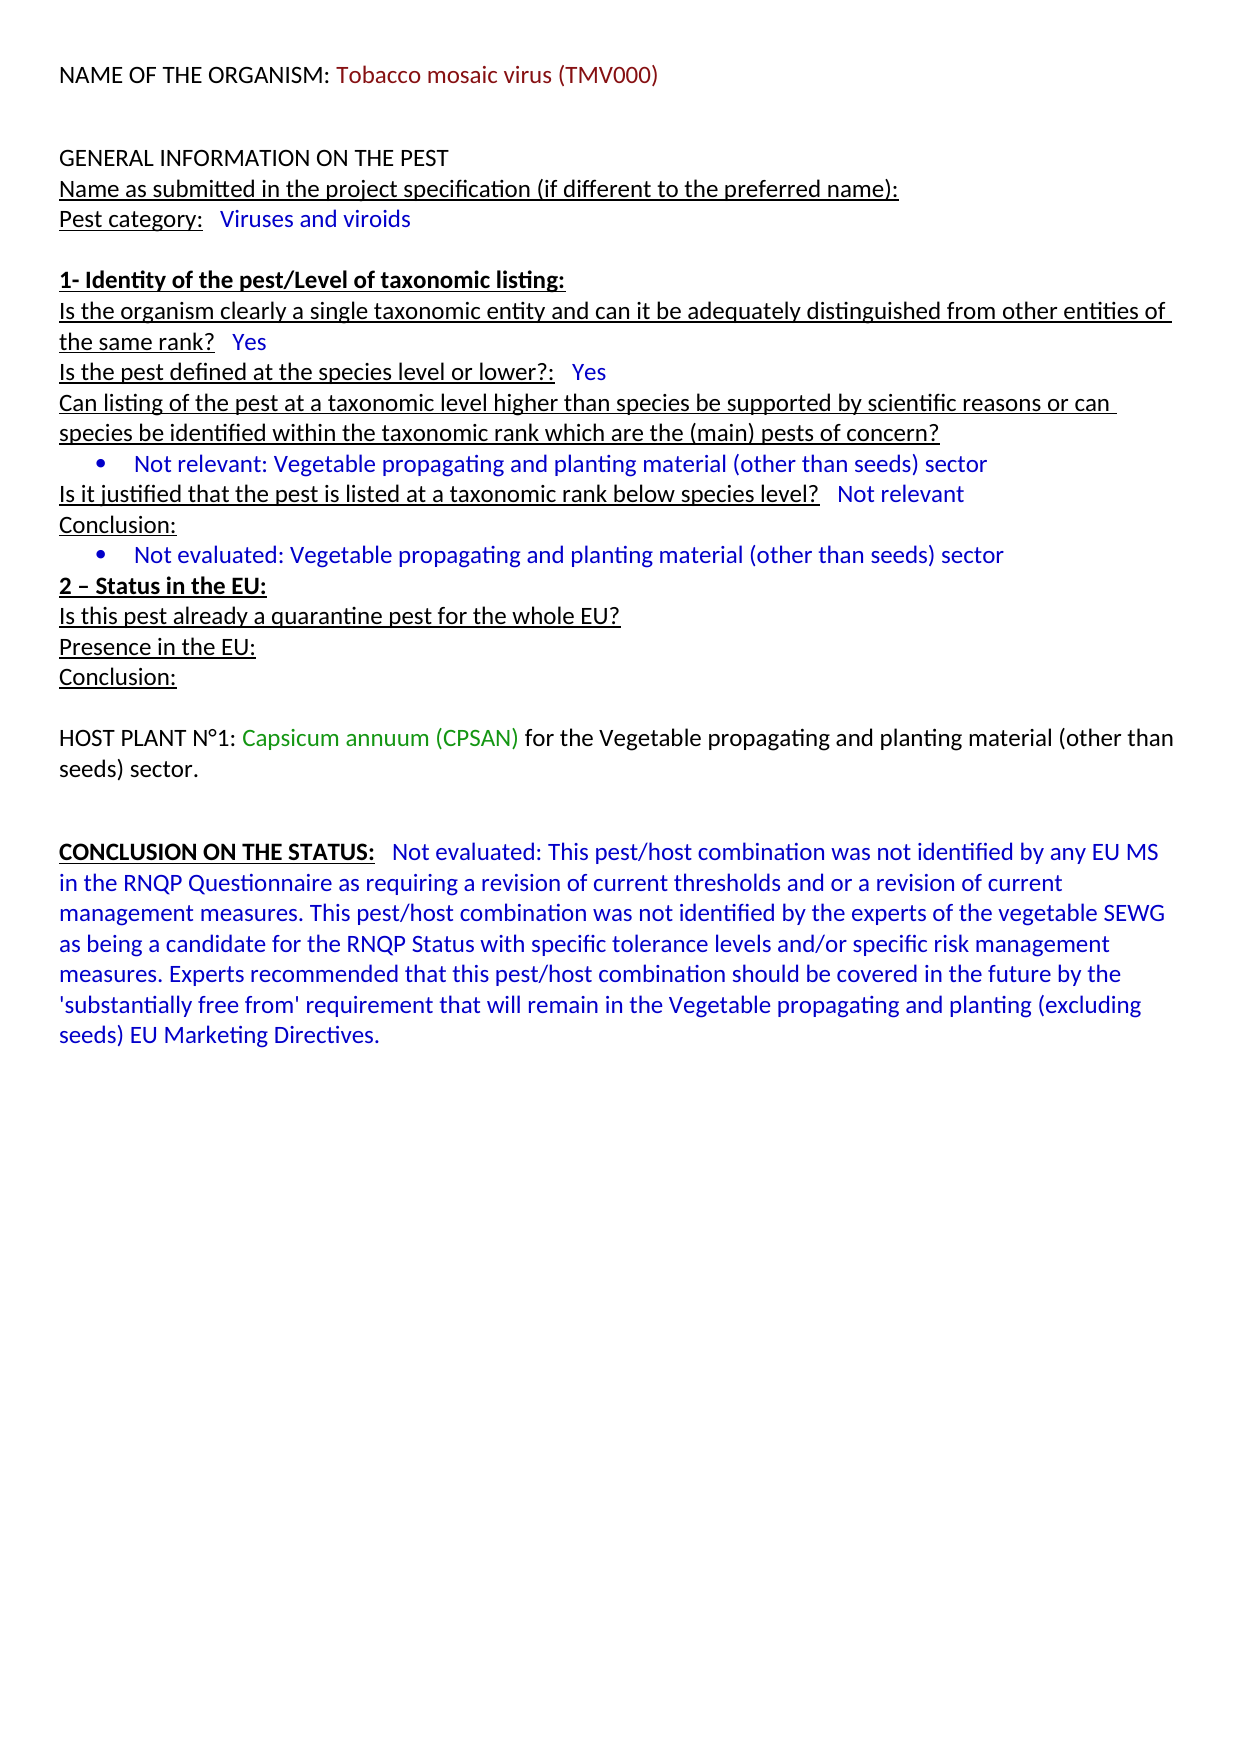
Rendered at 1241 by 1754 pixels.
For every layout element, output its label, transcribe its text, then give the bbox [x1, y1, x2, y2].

text 2 – Status in the EU: Is this pest already a quarantine pest for the whole EU? Presence in the EU: Conclusion: [59, 570, 1181, 692]
text GENERAL INFORMATION ON THE PEST [59, 142, 1181, 173]
list Not evaluated: Vegetable propagating and planting material (other than seeds) sector [96, 539, 1181, 570]
text Is it justified that the pest is listed at a taxonomic rank below species level? Not relevant Conclusion: [59, 478, 1181, 539]
list Not relevant: Vegetable propagating and planting material (other than seeds) sector [96, 448, 1181, 478]
text CONCLUSION ON THE STATUS: Not evaluated: This pest/host combination was not identified by any EU MS in the RNQP Questionnaire as requiring a revision of current thresholds and or a revision of current management measures. This pest/host combination was not identified by the experts of the vegetable SEWG as being a candidate for the RNQP Status with specific tolerance levels and/or specific risk management measures. Experts recommended that this pest/host combination should be covered in the future by the 'substantially free from' requirement that will remain in the Vegetable propagating and planting (excluding seeds) EU Marketing Directives. [59, 836, 1181, 1050]
text HOST PLANT N°1: Capsicum annuum (CPSAN) for the Vegetable propagating and planting material (other than seeds) sector. [59, 692, 1181, 783]
text Name as submitted in the project specification (if different to the preferred name): Pest category: Viruses and viroids 1- Identity of the pest/Level of taxonomic listing: Is the organism clearly a single taxonomic entity and can it be adequately distinguished from other entities of the same rank? Yes Is the pest defined at the species level or lower?: Yes Can listing of the pest at a taxonomic level higher than species be supported by scientific reasons or can species be identified within the taxonomic rank which are the (main) pests of concern? [59, 173, 1181, 448]
text NAME OF THE ORGANISM: Tobacco mosaic virus (TMV000) [59, 59, 1181, 89]
